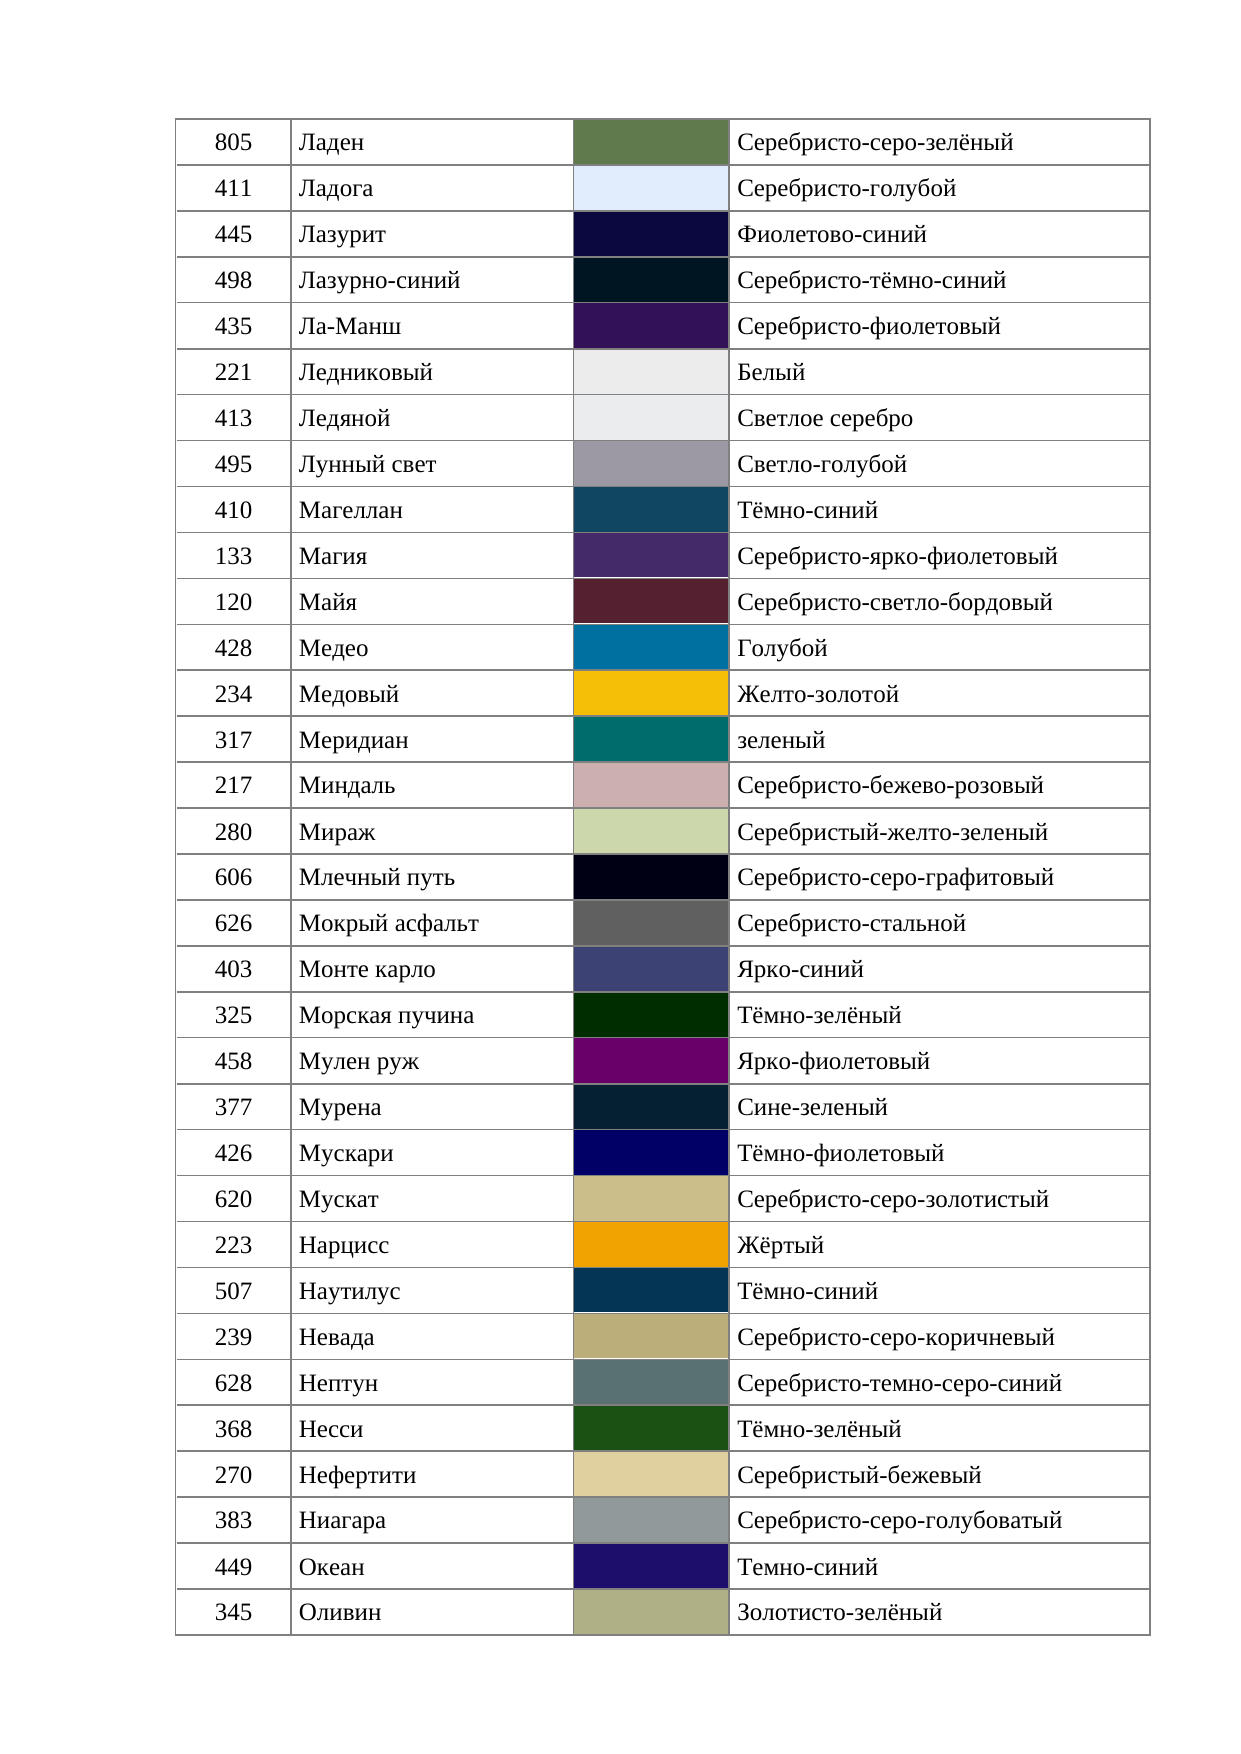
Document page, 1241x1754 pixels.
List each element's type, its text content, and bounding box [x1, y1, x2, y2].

table_cell 239 [176, 1314, 290, 1358]
table_cell [574, 625, 728, 669]
table_cell Темно-синий [730, 1544, 1149, 1588]
table_cell Серебристо-стальной [730, 901, 1149, 945]
table_cell 234 [176, 670, 290, 715]
table_cell [574, 579, 728, 623]
table_cell Серебристо-голубой [730, 166, 1149, 210]
table_cell [574, 1498, 728, 1542]
table_cell Серебристо-серо-коричневый [730, 1314, 1149, 1358]
table_cell Медео [292, 625, 573, 669]
table_cell 805 [176, 120, 290, 164]
table_cell Мираж [292, 809, 573, 853]
table_cell Ла-Манш [292, 303, 573, 348]
table_cell 270 [176, 1451, 290, 1496]
table_cell 445 [176, 211, 290, 256]
table_cell 495 [176, 441, 290, 486]
table_cell Монте карло [292, 947, 573, 991]
table_cell 120 [176, 579, 290, 623]
table_cell Голубой [730, 625, 1149, 669]
table_cell [574, 166, 728, 210]
table_cell 626 [176, 900, 290, 945]
table_cell 345 [176, 1589, 290, 1634]
table_cell Серебристо-ярко-фиолетовый [730, 533, 1149, 577]
table_cell [574, 258, 728, 302]
table_cell [574, 901, 728, 945]
table_cell [574, 855, 728, 899]
table_cell [574, 809, 728, 853]
table_cell Мулен руж [292, 1038, 573, 1083]
table_cell [574, 350, 728, 394]
table_cell [574, 1314, 728, 1358]
table_cell Тёмно-синий [730, 487, 1149, 532]
table_cell [574, 441, 728, 486]
table_cell Фиолетово-синий [730, 212, 1149, 256]
table_cell Оливин [292, 1590, 573, 1634]
table_cell [574, 993, 728, 1037]
table_cell 403 [176, 946, 290, 991]
table_cell [574, 947, 728, 991]
table_cell 221 [176, 349, 290, 394]
table_cell Ниагара [292, 1498, 573, 1542]
table_cell 411 [176, 165, 290, 210]
table_cell 507 [176, 1268, 290, 1312]
table_cell Тёмно-фиолетовый [730, 1130, 1149, 1175]
table_cell [574, 717, 728, 761]
table_cell Тёмно-зелёный [730, 1406, 1149, 1450]
table_cell Светло-голубой [730, 441, 1149, 486]
table_cell Серебристо-темно-серо-синий [730, 1360, 1149, 1404]
table_cell зеленый [730, 717, 1149, 761]
table_cell Мускат [292, 1176, 573, 1221]
table_cell Мускари [292, 1130, 573, 1175]
table_cell 133 [176, 533, 290, 577]
table_cell Тёмно-зелёный [730, 993, 1149, 1037]
table_cell [574, 303, 728, 348]
table_cell Тёмно-синий [730, 1268, 1149, 1312]
table_cell 435 [176, 303, 290, 348]
table_cell [574, 1360, 728, 1404]
table_cell Ледниковый [292, 350, 573, 394]
table_cell [574, 1268, 728, 1312]
table_cell Нарцисс [292, 1222, 573, 1267]
table_cell 628 [176, 1360, 290, 1404]
table_cell Серебристо-серо-золотистый [730, 1176, 1149, 1221]
table_cell 317 [176, 716, 290, 761]
table_cell Нептун [292, 1360, 573, 1404]
table_cell [574, 1130, 728, 1175]
table_cell Наутилус [292, 1268, 573, 1312]
table_cell 377 [176, 1084, 290, 1129]
table_cell Нефертити [292, 1452, 573, 1496]
table_cell Мурена [292, 1085, 573, 1129]
table_cell 410 [176, 487, 290, 532]
table_cell 217 [176, 762, 290, 807]
table_cell 498 [176, 257, 290, 302]
table_cell [574, 120, 728, 164]
table_cell Лунный свет [292, 441, 573, 486]
table_cell [574, 1176, 728, 1221]
table_cell Серебристо-светло-бордовый [730, 579, 1149, 623]
table_cell Ярко-фиолетовый [730, 1038, 1149, 1083]
table_cell [574, 1452, 728, 1496]
table_cell Светлое серебро [730, 395, 1149, 440]
table_cell Морская пучина [292, 993, 573, 1037]
table_cell Белый [730, 350, 1149, 394]
table_cell 383 [176, 1497, 290, 1542]
table_cell Жёртый [730, 1222, 1149, 1267]
table_cell [574, 671, 728, 715]
table_cell [574, 763, 728, 807]
table_cell 426 [176, 1130, 290, 1175]
table_cell Магия [292, 533, 573, 577]
table_cell Ладен [292, 120, 573, 164]
table_cell Серебристый-бежевый [730, 1452, 1149, 1496]
table_cell Золотисто-зелёный [730, 1590, 1149, 1634]
table_cell [574, 1406, 728, 1450]
table_cell Несси [292, 1406, 573, 1450]
table_cell Магеллан [292, 487, 573, 532]
table_cell [574, 1085, 728, 1129]
table_cell 280 [176, 808, 290, 853]
table_cell [574, 1544, 728, 1588]
table_cell 449 [176, 1543, 290, 1588]
table_cell Серебристо-серо-зелёный [730, 120, 1149, 164]
table_cell Желто-золотой [730, 671, 1149, 715]
table_cell 620 [176, 1176, 290, 1221]
table_cell 368 [176, 1405, 290, 1450]
table_cell Майя [292, 579, 573, 623]
table_cell Млечный путь [292, 855, 573, 899]
table_cell [574, 533, 728, 577]
table_cell 413 [176, 395, 290, 440]
table_cell 606 [176, 854, 290, 899]
table_cell Серебристо-тёмно-синий [730, 258, 1149, 302]
table_cell 428 [176, 625, 290, 669]
table_cell Серебристо-серо-голубоватый [730, 1498, 1149, 1542]
table_cell Меридиан [292, 717, 573, 761]
table_cell [574, 1038, 728, 1083]
table_cell [574, 487, 728, 532]
table_cell Ярко-синий [730, 947, 1149, 991]
table_cell [574, 395, 728, 440]
table_cell 223 [176, 1222, 290, 1267]
table_cell Серебристо-фиолетовый [730, 303, 1149, 348]
table_cell Лазурит [292, 212, 573, 256]
table_cell Ледяной [292, 395, 573, 440]
table_cell Лазурно-синий [292, 258, 573, 302]
table_cell 325 [176, 992, 290, 1037]
table_cell [574, 1590, 728, 1634]
table_cell Мокрый асфальт [292, 901, 573, 945]
table_cell Серебристый-желто-зеленый [730, 809, 1149, 853]
table_cell Медовый [292, 671, 573, 715]
table_cell Ладога [292, 166, 573, 210]
table_cell 458 [176, 1038, 290, 1083]
table_cell Океан [292, 1544, 573, 1588]
table_cell Невада [292, 1314, 573, 1358]
table_cell Серебристо-серо-графитовый [730, 855, 1149, 899]
table_cell [574, 212, 728, 256]
table_cell Сине-зеленый [730, 1085, 1149, 1129]
table_cell [574, 1222, 728, 1267]
table_cell Миндаль [292, 763, 573, 807]
table_cell Серебристо-бежево-розовый [730, 763, 1149, 807]
